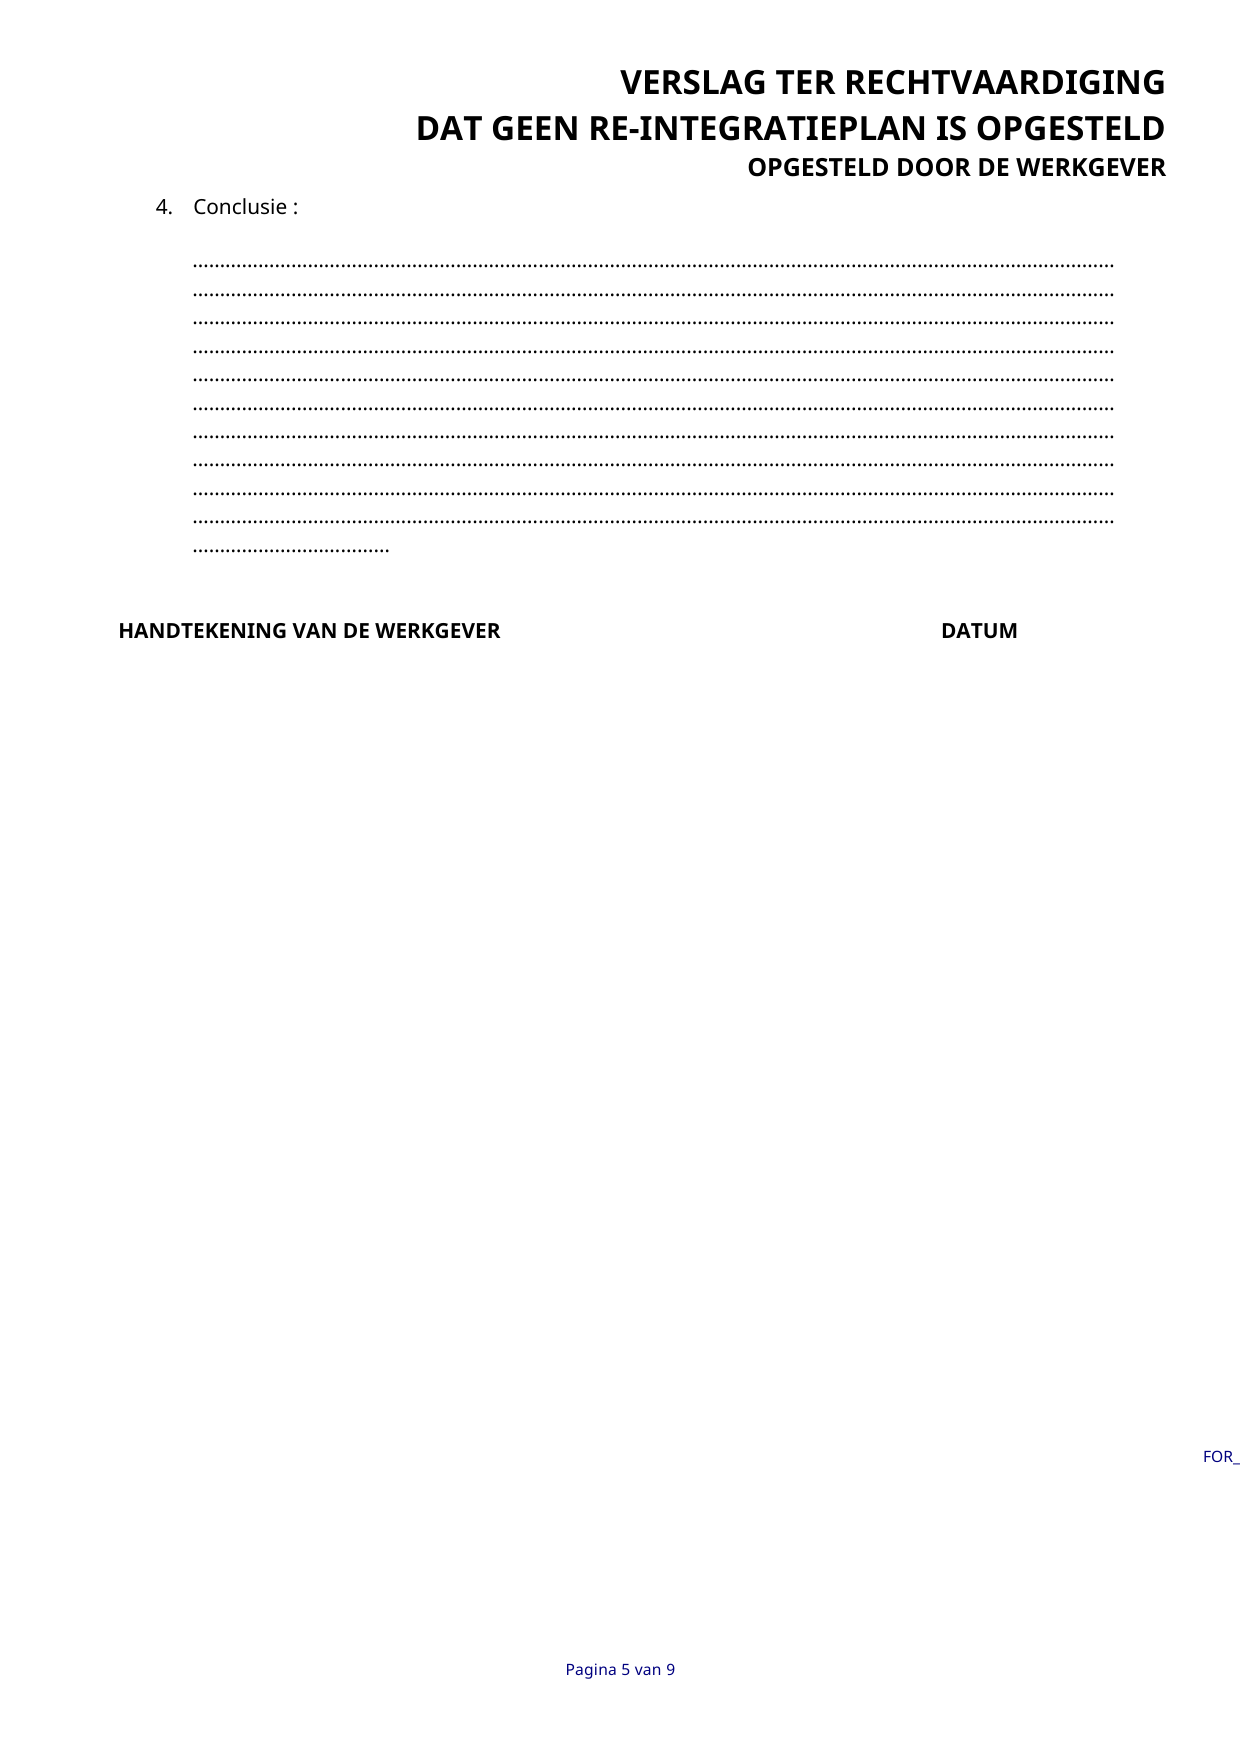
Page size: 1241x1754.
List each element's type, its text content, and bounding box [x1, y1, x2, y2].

text Handtekening van de werkgever Datum [118, 615, 1122, 644]
list Conclusie : [156, 192, 1122, 220]
text …………………………………………………………………………………………………………………………………………………………………………………………………………………………………………………………………………………………………………………………………………………………………………………………………………………………………………………………………………………………………………………………………………………………………………………………………………………………………………………………………………………………………………………………………………………………………………………………………………………………………………………………………………………………………………………………………………………………………………………………………………………………………………………………………………………………………………………………………………………………………………………………………………………………………………………………………………………………………………………………………………………………………………………………………………………………………………………………………………………………………………………………………………………………………………………… [192, 245, 1122, 558]
